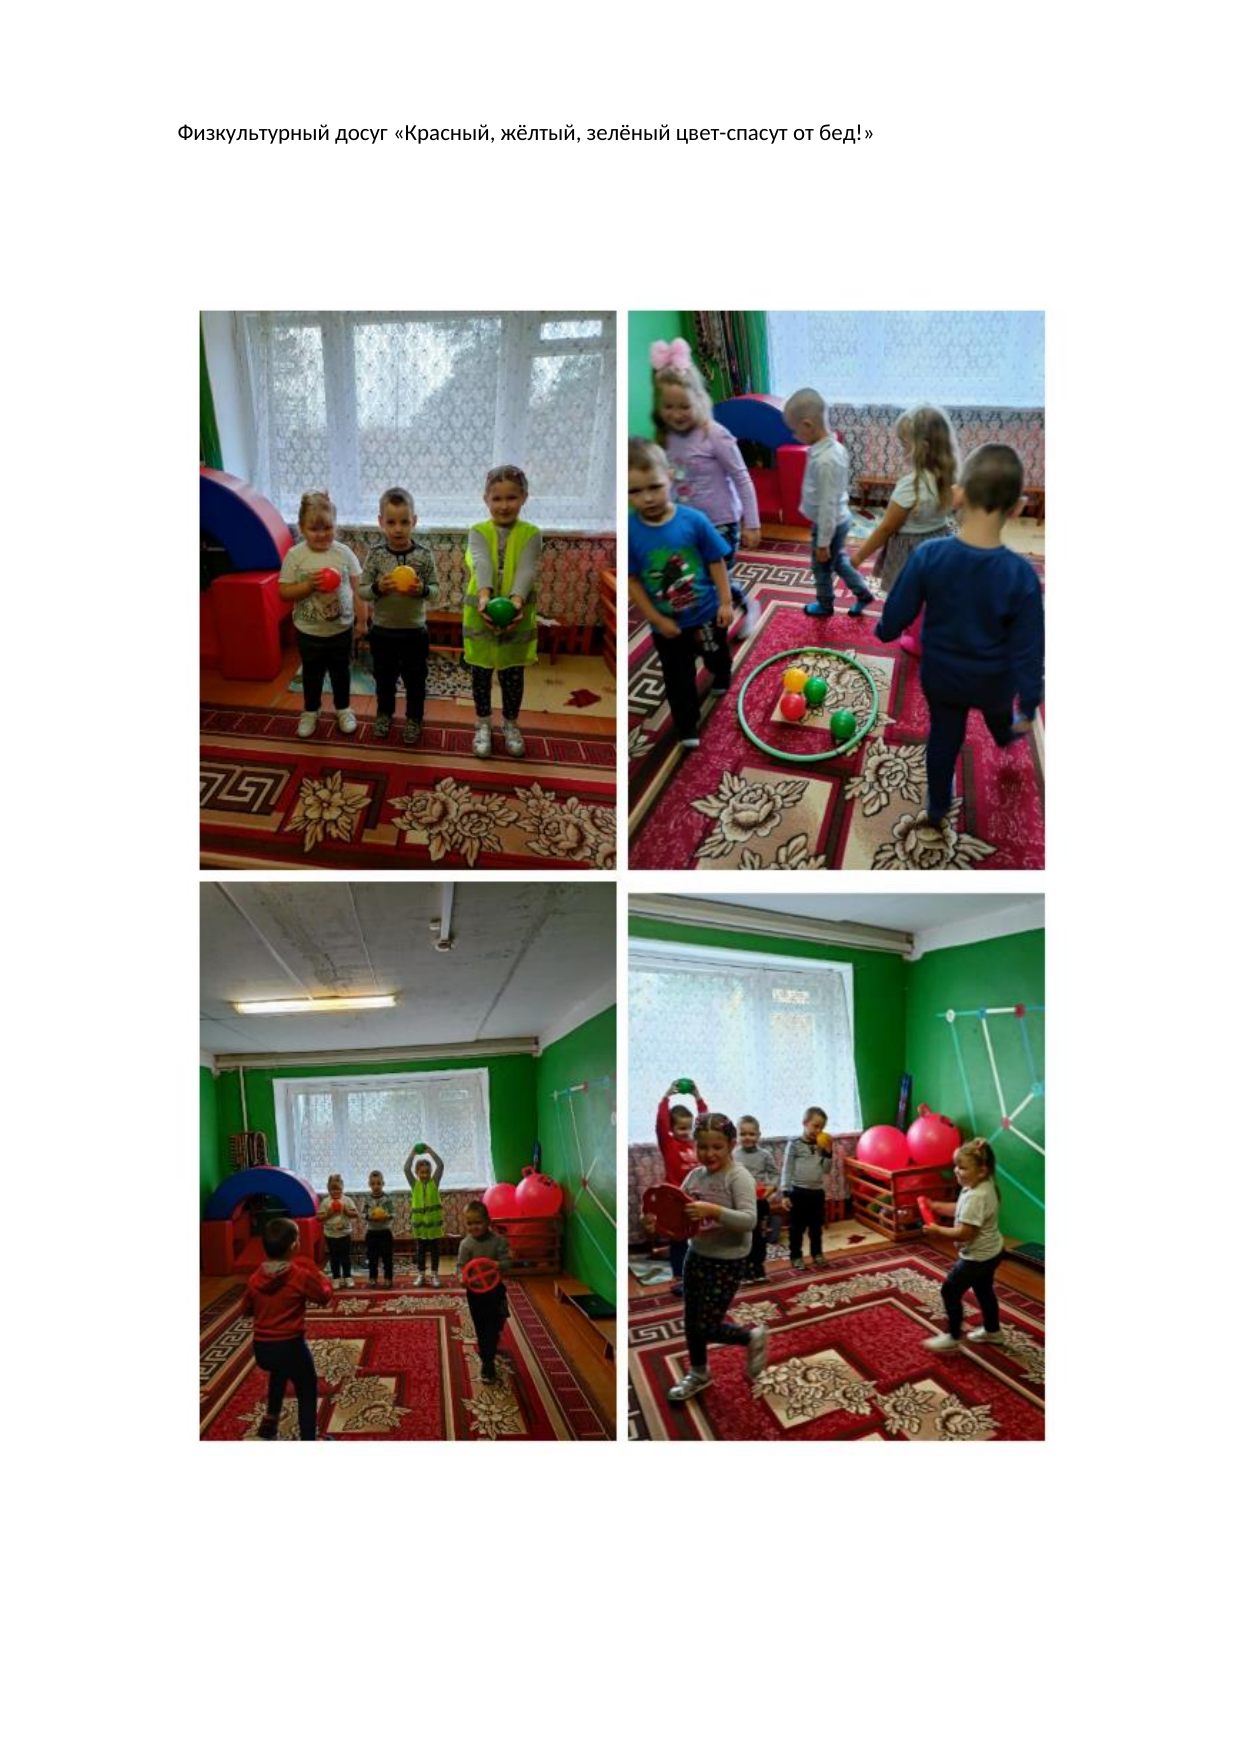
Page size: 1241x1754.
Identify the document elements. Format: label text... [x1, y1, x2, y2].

text Физкультурный досуг «Красный, жёлтый, зелёный цвет-спасут от бед!» [177, 118, 1152, 146]
picture [177, 289, 1068, 1464]
